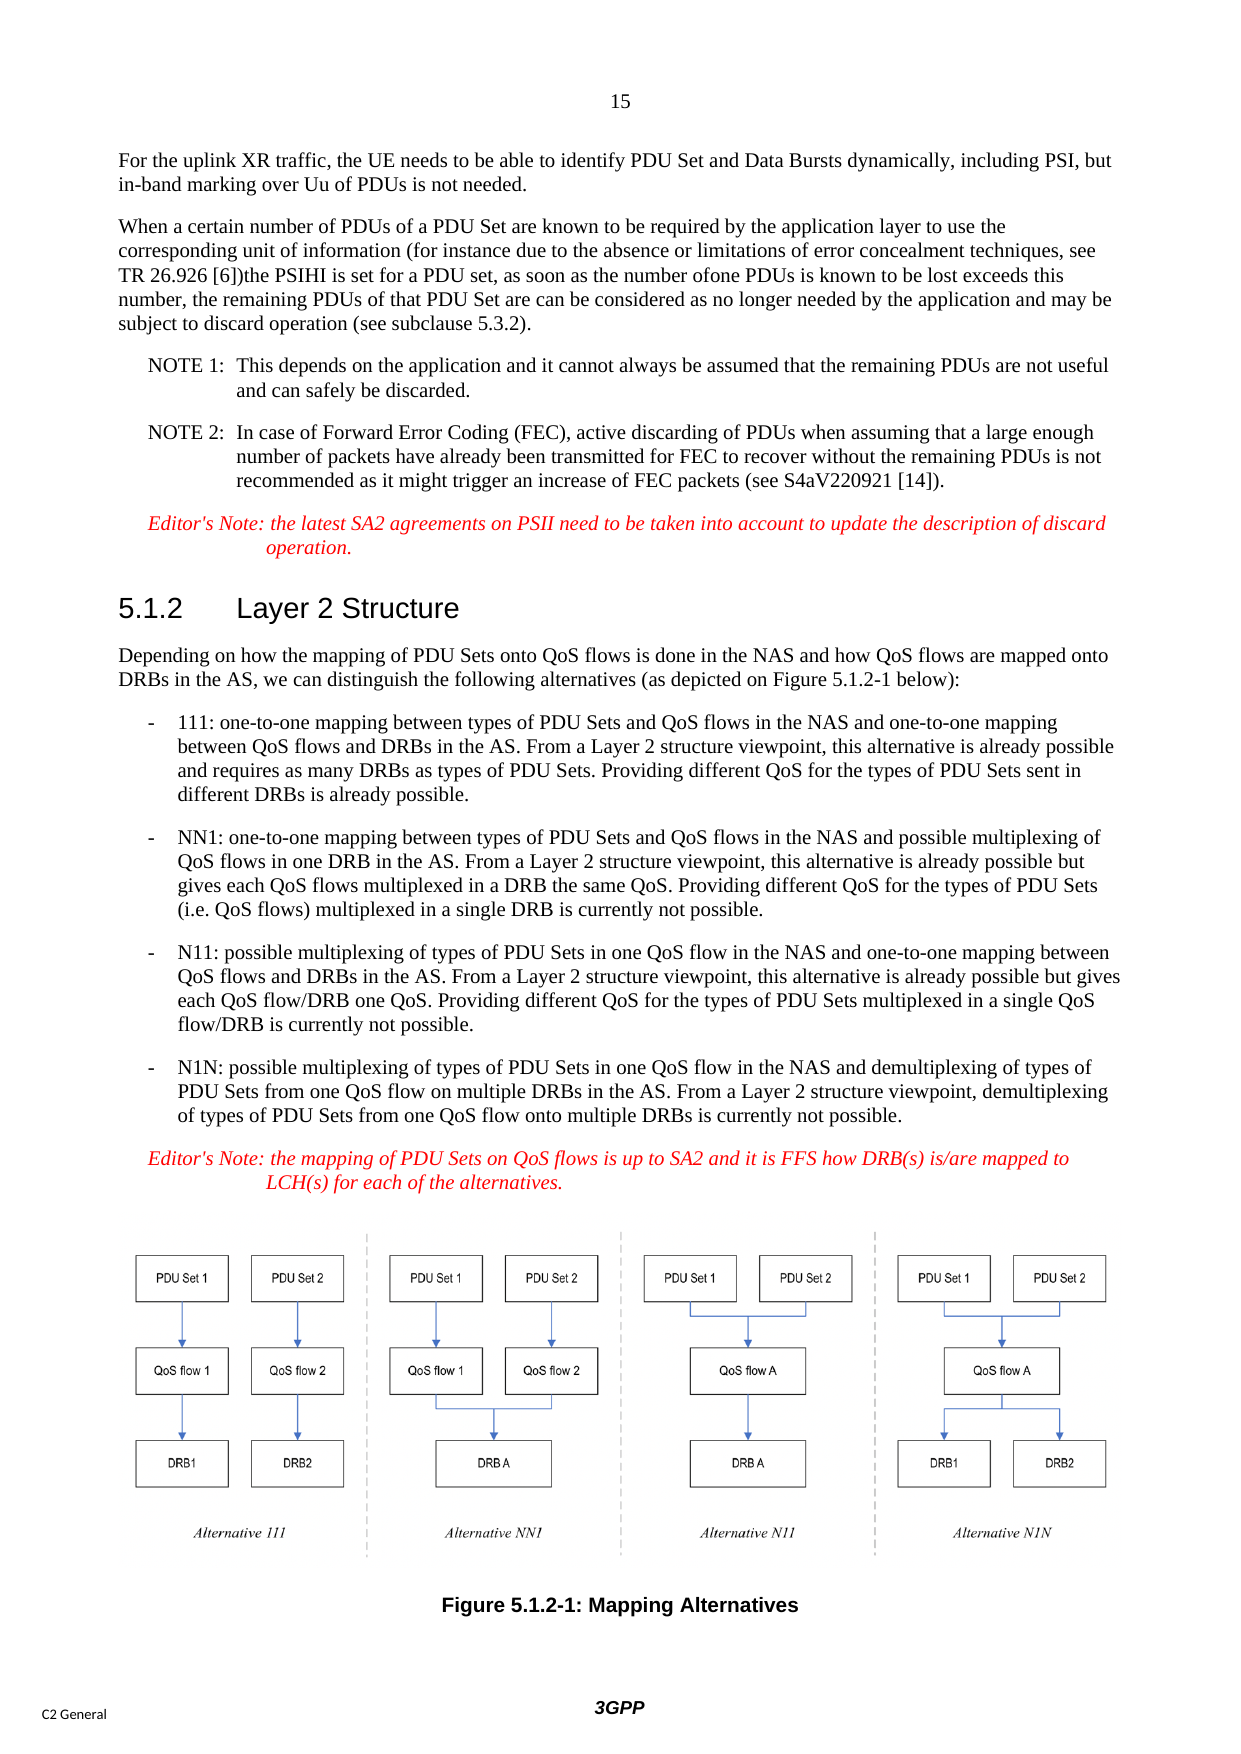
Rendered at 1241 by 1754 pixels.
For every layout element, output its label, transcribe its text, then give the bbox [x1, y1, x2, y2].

text When , as soon as PDU known to be lost, the remaining PDUs of that PDU Set no longer needed by the application and may be subject to discard operation (see subclause 5.3.2). [118, 214, 1122, 335]
text - N1N: possible multiplexing of types of PDU Sets in one QoS flow in the NAS and demultiplexing of types of PDU Sets from one QoS flow on multiple DRBs in the AS. From a Layer 2 structure viewpoint, demultiplexing of types of PDU Sets from one QoS flow onto multiple DRBs is currently not possible. [148, 1055, 1122, 1127]
text - N11: possible multiplexing of types of PDU Sets in one QoS flow in the NAS and one-to-one mapping between QoS flows and DRBs in the AS. From a Layer 2 structure viewpoint, this alternative is already possible but gives each QoS flow/DRB one QoS. Providing different QoS for the types of PDU Sets multiplexed in a single QoS flow/DRB is currently not possible. [148, 940, 1122, 1036]
text - NN1: one-to-one mapping between types of PDU Sets and QoS flows in the NAS and possible multiplexing of QoS flows in one DRB in the AS. From a Layer 2 structure viewpoint, this alternative is already possible but gives each QoS flows multiplexed in a DRB the same QoS. Providing different QoS for the types of PDU Sets (i.e. QoS flows) multiplexed in a single DRB is currently not possible. [148, 825, 1122, 921]
text Figure 5.1.2-1: Mapping Alternatives [118, 1592, 1122, 1616]
picture [118, 1212, 1123, 1568]
text For the uplink XR traffic, the UE needs to be able to identify PDU Set and Data Bursts dynamically but in-band marking over Uu of PDUs is not needed. [118, 147, 1122, 196]
text NOTE 2: In case of Forward Error Coding (FEC), active discarding of PDUs when assuming that a large enough number of packets have already been transmitted for FEC to recover without the remaining PDUs is not recommended as it might trigger an increase of FEC packets (see S4aV220921 [14]). [148, 420, 1122, 492]
text NOTE 1: This depends on the application and it cannot always be assumed that the remaining PDUs are not useful and can safely be discarded. [148, 353, 1122, 402]
subtitle 5.1.2 Layer 2 Structure [118, 591, 1122, 624]
text Depending on how the mapping of PDU Sets onto QoS flows is done in the NAS and how QoS flows are mapped onto DRBs in the AS, we can distinguish the following alternatives (as depicted on Figure 5.1.2-1 below): [118, 643, 1122, 691]
text - 111: one-to-one mapping between types of PDU Sets and QoS flows in the NAS and one-to-one mapping between QoS flows and DRBs in the AS. From a Layer 2 structure viewpoint, this alternative is already possible and requires as many DRBs as types of PDU Sets. Providing different QoS for the types of PDU Sets sent in different DRBs is already possible. [148, 710, 1122, 806]
